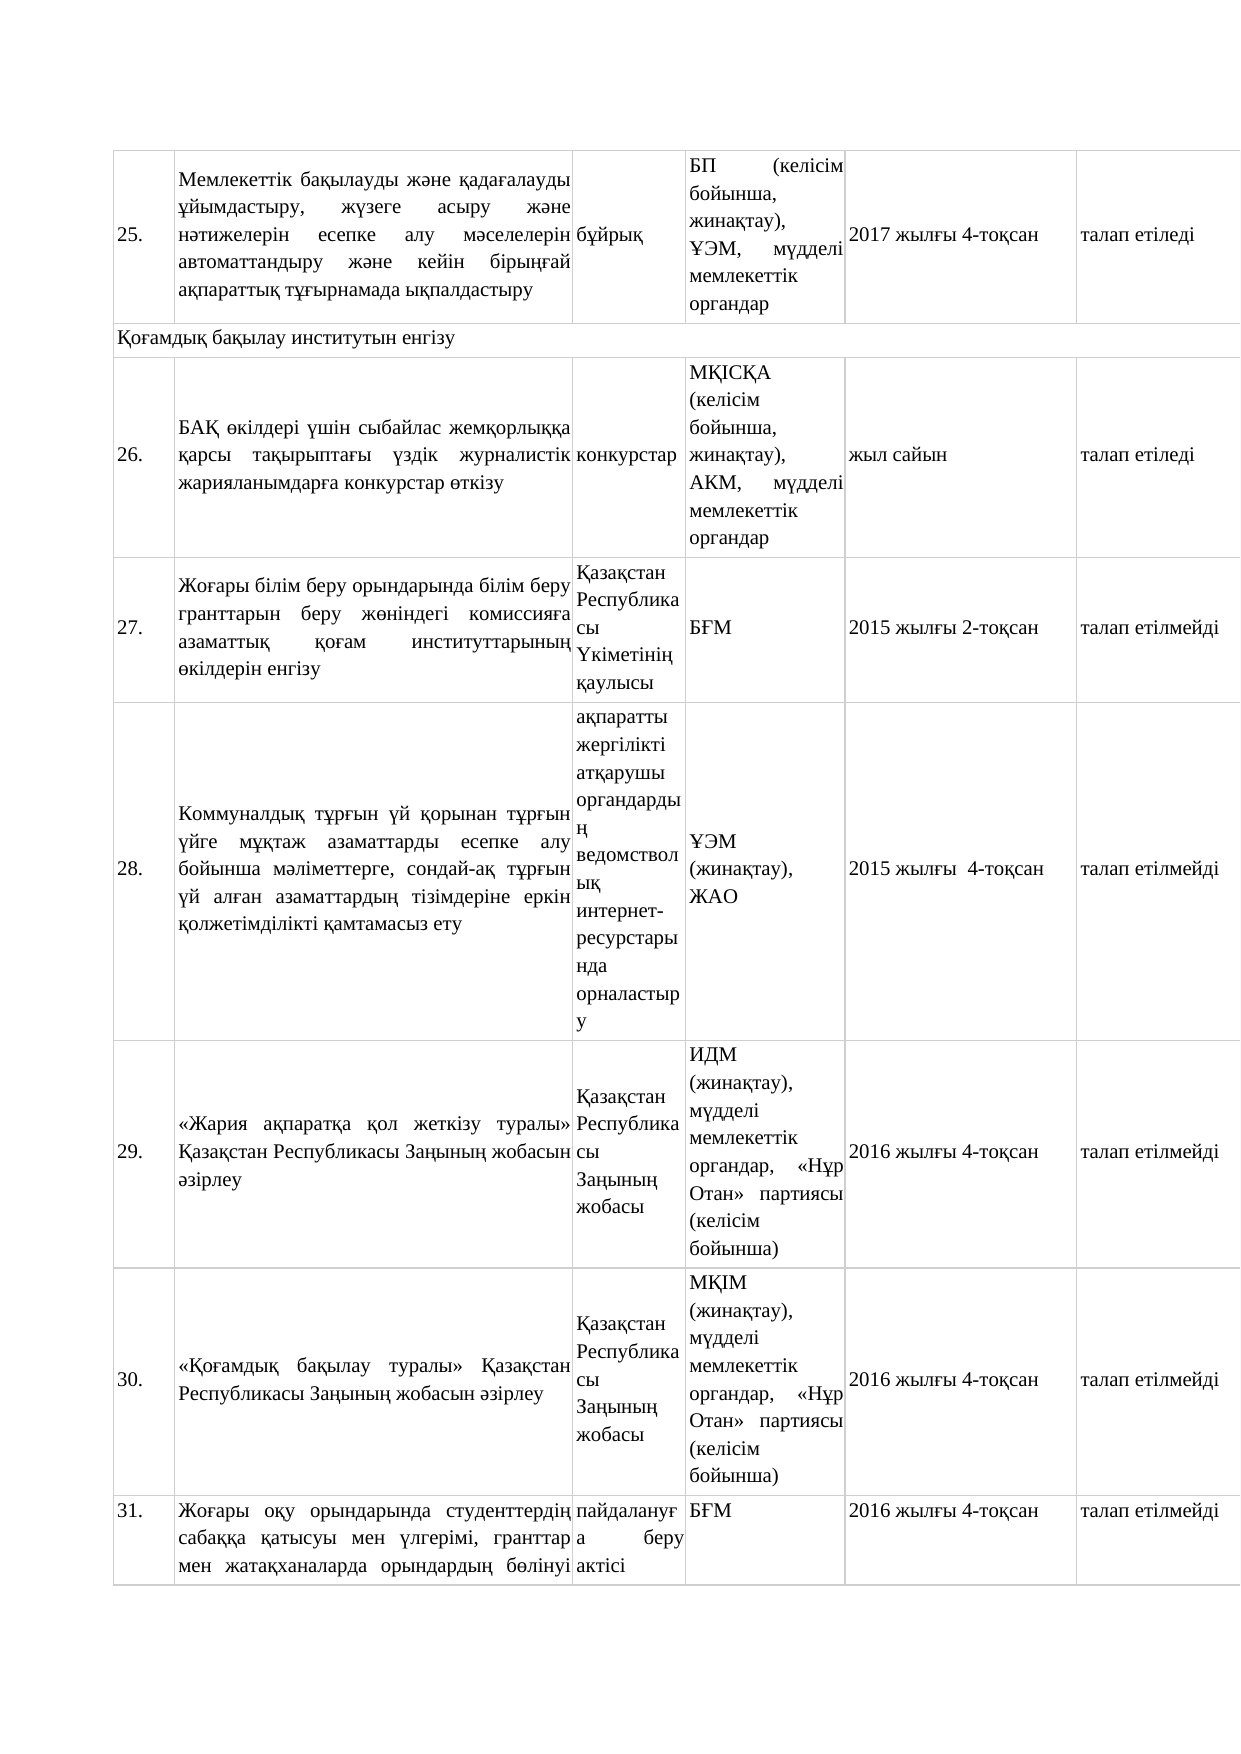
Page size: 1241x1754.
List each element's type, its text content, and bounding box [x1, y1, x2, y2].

table_cell ИДМ (жинақтау), мүдделі мемлекеттік органдар, «Нұр Отан» партиясы (келісім бойынша) [686, 1041, 844, 1267]
table_cell жыл сайын [846, 358, 1076, 557]
table_cell 27. [114, 558, 174, 702]
table_cell 2015 жылғы 2-тоқсан [846, 558, 1076, 702]
table_cell талап етілмейді [1077, 703, 1240, 1039]
table_cell «Жария ақпаратқа қол жеткізу туралы» Қазақстан Республикасы Заңының жобасын әзірлеу [175, 1041, 572, 1267]
table_cell 26. [114, 358, 174, 557]
table_cell 2017 жылғы 4-тоқсан [846, 151, 1076, 322]
table_cell Қазақстан Республикасы Заңының жобасы [573, 1269, 685, 1495]
table_cell «Қоғамдық бақылау туралы» Қазақстан Республикасы Заңының жобасын әзірлеу [175, 1269, 572, 1495]
table_cell конкурстар [573, 358, 685, 557]
table_cell талап етілмейді [1077, 558, 1240, 702]
table_cell талап етіледі [1077, 151, 1240, 322]
table_cell 2016 жылғы 4-тоқсан [846, 1269, 1076, 1495]
table_cell БҒМ [686, 1496, 844, 1584]
table_cell 31. [114, 1496, 174, 1584]
table_cell талап етілмейді [1077, 1269, 1240, 1495]
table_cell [573, 1496, 685, 1584]
table_cell талап етілмейді [1077, 1496, 1240, 1584]
table_cell Жоғары білім беру орындарында білім беру гранттарын беру жөніндегі комиссияға азаматтық қоғам институттарының өкілдерін енгізу [175, 558, 572, 702]
table_cell Коммуналдық тұрғын үй қорынан тұрғын үйге мұқтаж азаматтарды есепке алу бойынша мәліметтерге, сондай-ақ тұрғын үй алған азаматтардың тізімдеріне еркін қолжетімділікті қамтамасыз ету [175, 703, 572, 1039]
table_cell БҒМ [686, 558, 844, 702]
table_cell 30. [114, 1269, 174, 1495]
table_cell МҚІСҚА (келісім бойынша, жинақтау), АКМ, мүдделі мемлекеттік органдар [686, 358, 844, 557]
table_cell Қазақстан Республикасы Заңының жобасы [573, 1041, 685, 1267]
table_cell БАҚ өкілдері үшін сыбайлас жемқорлыққа қарсы тақырыптағы үздік журналистік жарияланымдарға конкурстар өткізу [175, 358, 572, 557]
table_cell бұйрық [573, 151, 685, 322]
table_cell 28. [114, 703, 174, 1039]
table_cell талап етіледі [1077, 358, 1240, 557]
table_cell Қазақстан Республикасы Үкіметінің қаулысы [573, 558, 685, 702]
table_cell 29. [114, 1041, 174, 1267]
table_cell ақпаратты жергілікті атқарушы органдардың ведомстволық интернет-ресурстарында орналастыру [573, 703, 685, 1039]
table_cell 2015 жылғы 4-тоқсан [846, 703, 1076, 1039]
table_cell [175, 1496, 572, 1584]
table_cell талап етілмейді [1077, 1041, 1240, 1267]
table_cell ҰЭМ (жинақтау), ЖАО [686, 703, 844, 1039]
table_cell БП (келісім бойынша, жинақтау), ҰЭМ, мүдделі мемлекеттік органдар [686, 151, 844, 322]
table_cell 2016 жылғы 4-тоқсан [846, 1041, 1076, 1267]
table_cell 2016 жылғы 4-тоқсан [846, 1496, 1076, 1584]
table_cell Мемлекеттік бақылауды және қадағалауды ұйымдастыру, жүзеге асыру және нәтижелерін есепке алу мәселелерін автоматтандыру және кейін бірыңғай ақпараттық тұғырнамада ықпалдастыру [175, 151, 572, 322]
table_cell 25. [114, 151, 174, 322]
table_cell МҚІМ (жинақтау), мүдделі мемлекеттік органдар, «Нұр Отан» партиясы (келісім бойынша) [686, 1269, 844, 1495]
table_cell Қоғамдық бақылау институтын енгізу [114, 324, 1240, 357]
